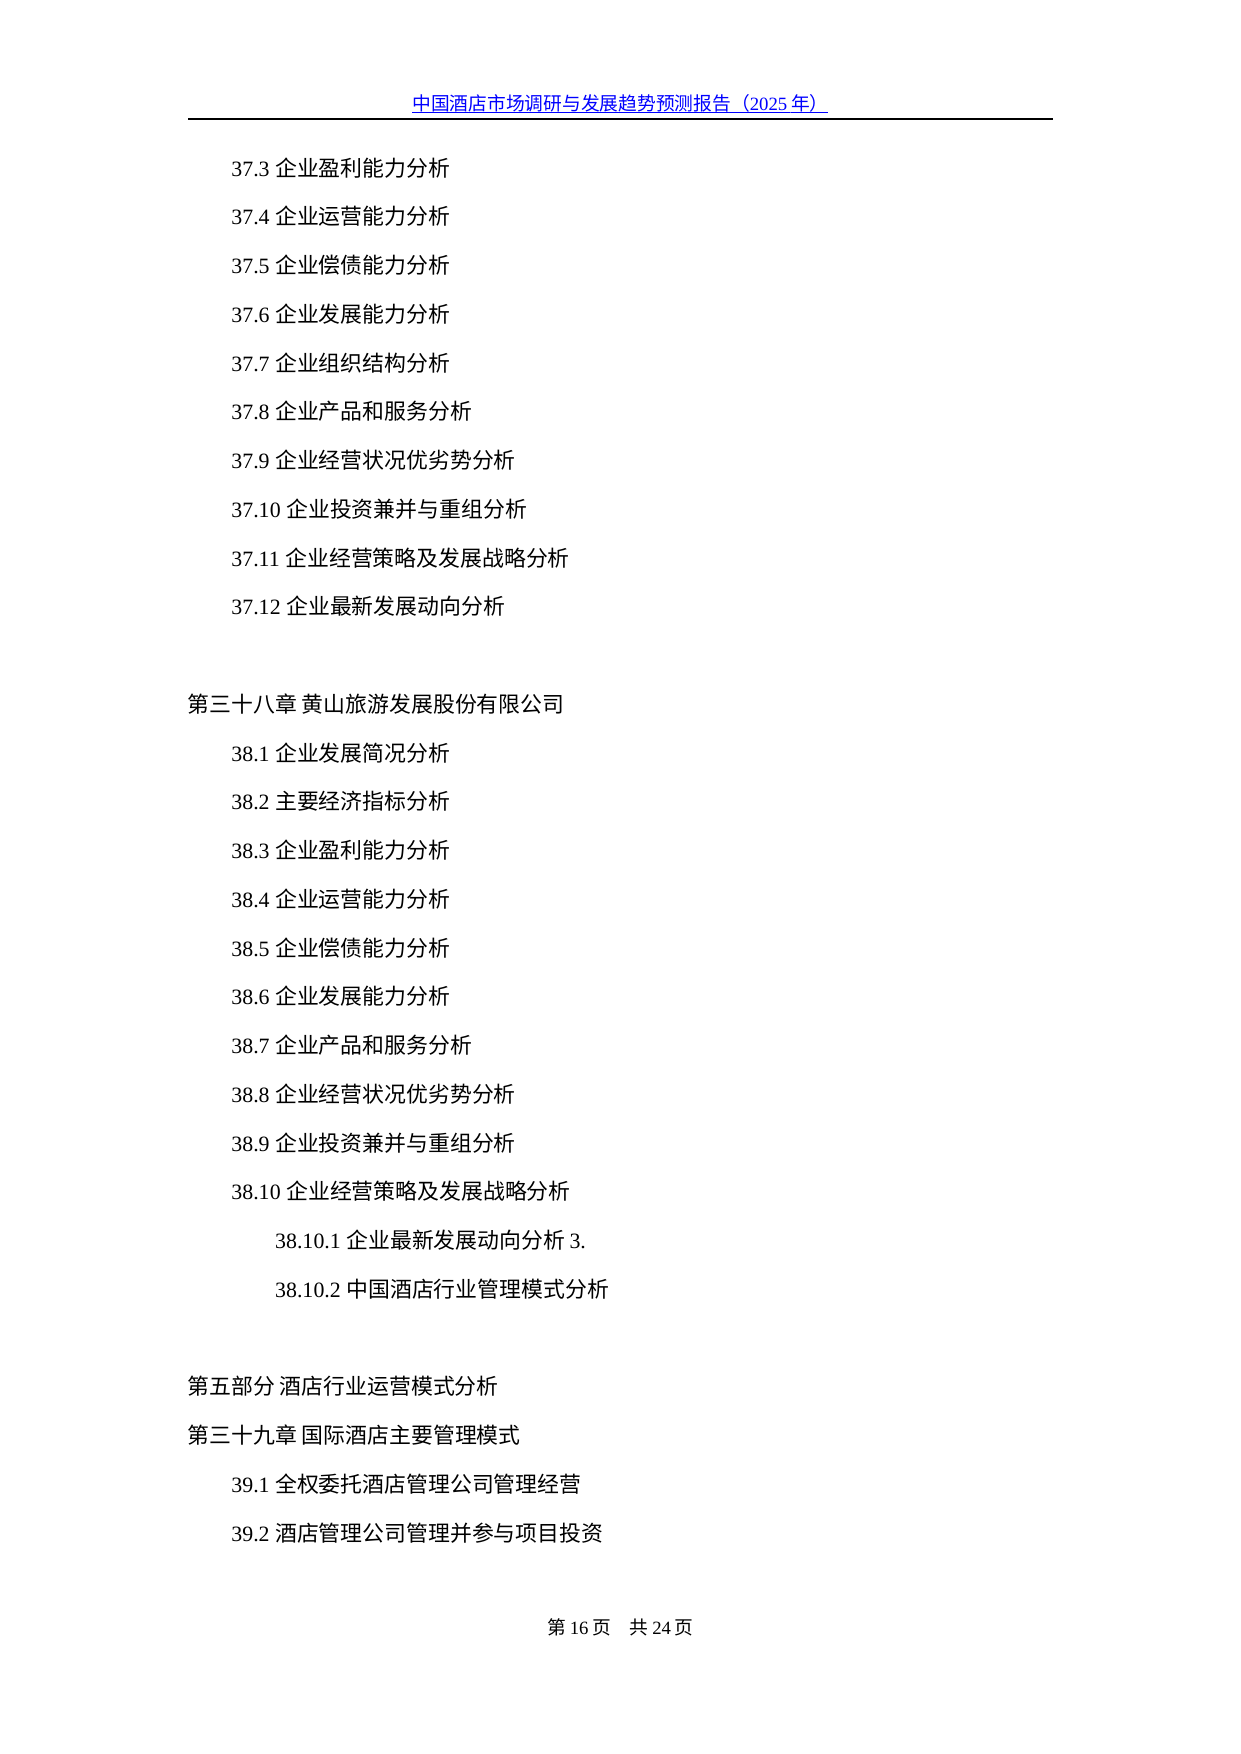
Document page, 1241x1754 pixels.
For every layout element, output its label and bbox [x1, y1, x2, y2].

text [187, 150, 1053, 1548]
